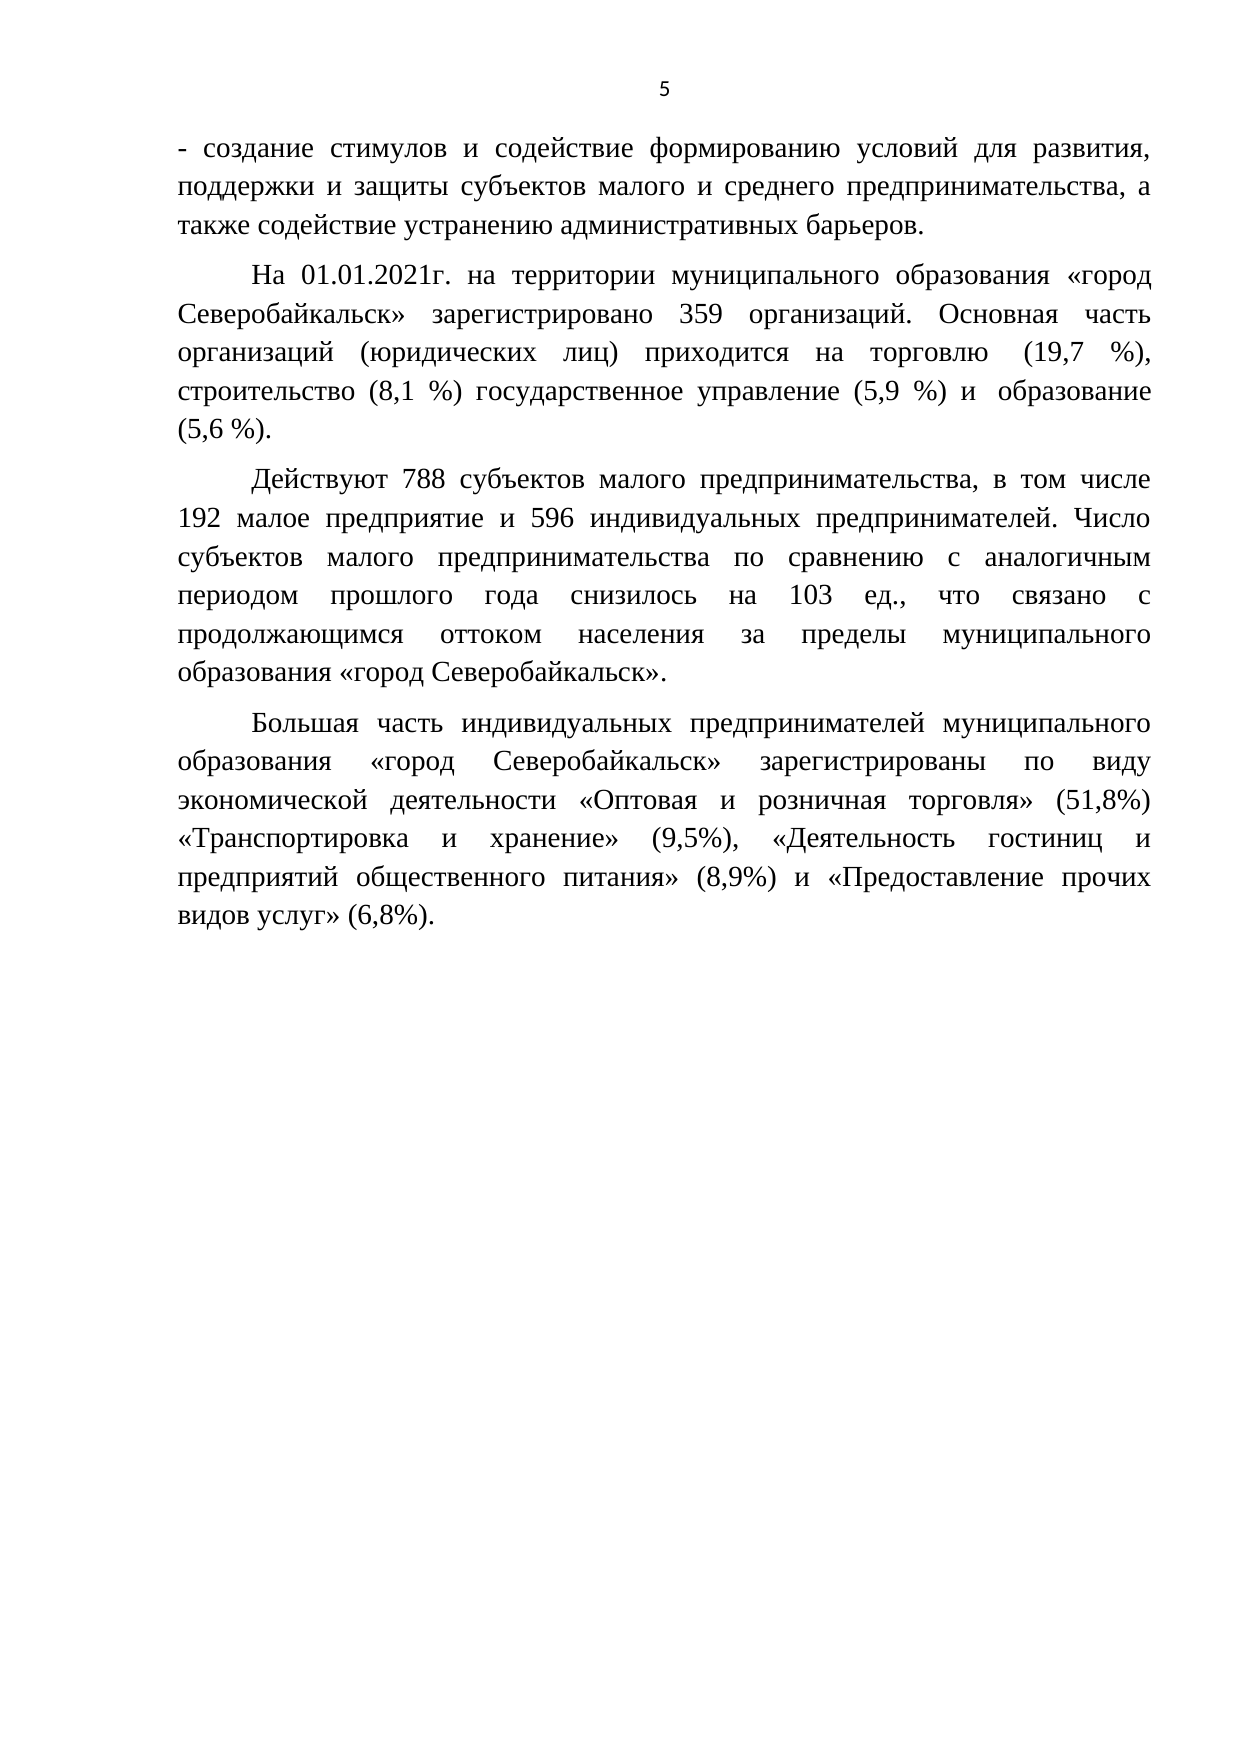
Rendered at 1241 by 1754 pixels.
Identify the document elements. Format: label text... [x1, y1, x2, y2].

text Действуют 788 субъектов малого предпринимательства, в том числе 192 малое предприятие и 596 индивидуальных предпринимателей. Число субъектов малого предпринимательства по сравнению с аналогичным периодом прошлого года снизилось на 103 ед., что связано с продолжающимся оттоком населения за пределы муниципального образования «город Северобайкальск». [177, 462, 1152, 688]
text - создание стимулов и содействие формированию условий для развития, поддержки и защиты субъектов малого и среднего предпринимательства, а также содействие устранению административных барьеров. [177, 130, 1152, 240]
text На 01.01.2021г. на территории муниципального образования «город Северобайкальск» зарегистрировано 359 организаций. Основная часть организаций (юридических лиц) приходится на торговлю (19,7 %), строительство (8,1 %) государственное управление (5,9 %) и образование (5,6 %). [177, 257, 1152, 445]
text Большая часть индивидуальных предпринимателей муниципального образования «город Северобайкальск» зарегистрированы по виду экономической деятельности «Оптовая и розничная торговля» (51,8%) «Транспортировка и хранение» (9,5%), «Деятельность гостиниц и предприятий общественного питания» (8,9%) и «Предоставление прочих видов услуг» (6,8%). [177, 705, 1152, 931]
